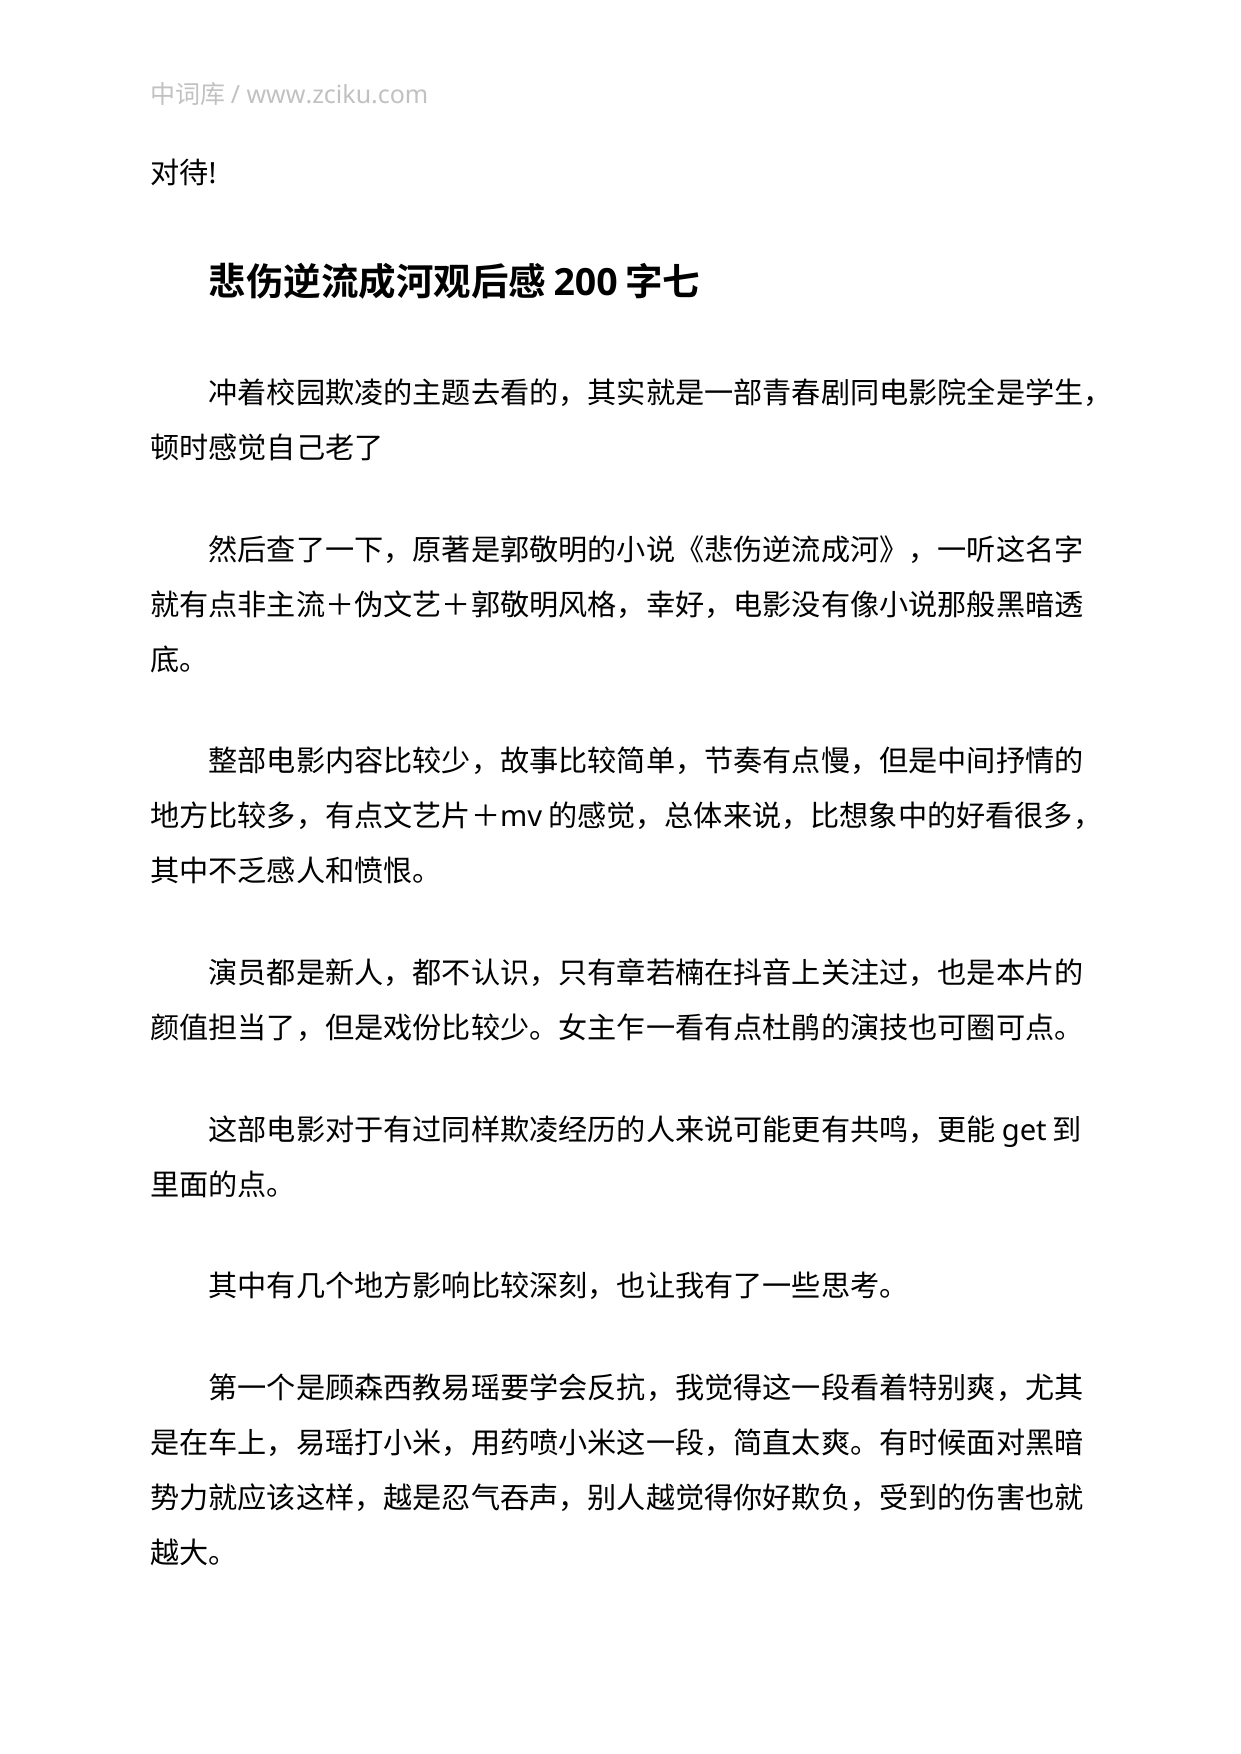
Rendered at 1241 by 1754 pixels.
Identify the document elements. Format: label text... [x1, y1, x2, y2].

text 这部电影对于有过同样欺凌经历的人来说可能更有共鸣，更能get到里面的点。 [150, 1106, 1090, 1203]
text 其中有几个地方影响比较深刻，也让我有了一些思考。 [150, 1263, 1090, 1305]
text 悲伤逆流成河观后感200字七 [150, 252, 1090, 306]
text 整部电影内容比较少，故事比较简单，节奏有点慢，但是中间抒情的地方比较多，有点文艺片＋mv的感觉，总体来说，比想象中的好看很多，其中不乏感人和愤恨。 [150, 738, 1090, 890]
text 然后查了一下，原著是郭敬明的小说《悲伤逆流成河》，一听这名字就有点非主流＋伪文艺＋郭敬明风格，幸好，电影没有像小说那般黑暗透底。 [150, 526, 1090, 678]
text 演员都是新人，都不认识，只有章若楠在抖音上关注过，也是本片的颜值担当了，但是戏份比较少。女主乍一看有点杜鹃的演技也可圈可点。 [150, 949, 1090, 1047]
text 冲着校园欺凌的主题去看的，其实就是一部青春剧同电影院全是学生，顿时感觉自己老了 [150, 369, 1090, 467]
text 第一个是顾森西教易瑶要学会反抗，我觉得这一段看着特别爽，尤其是在车上，易瑶打小米，用药喷小米这一段，简直太爽。有时候面对黑暗势力就应该这样，越是忍气吞声，别人越觉得你好欺负，受到的伤害也就越大。 [150, 1365, 1090, 1572]
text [150, 150, 1090, 192]
